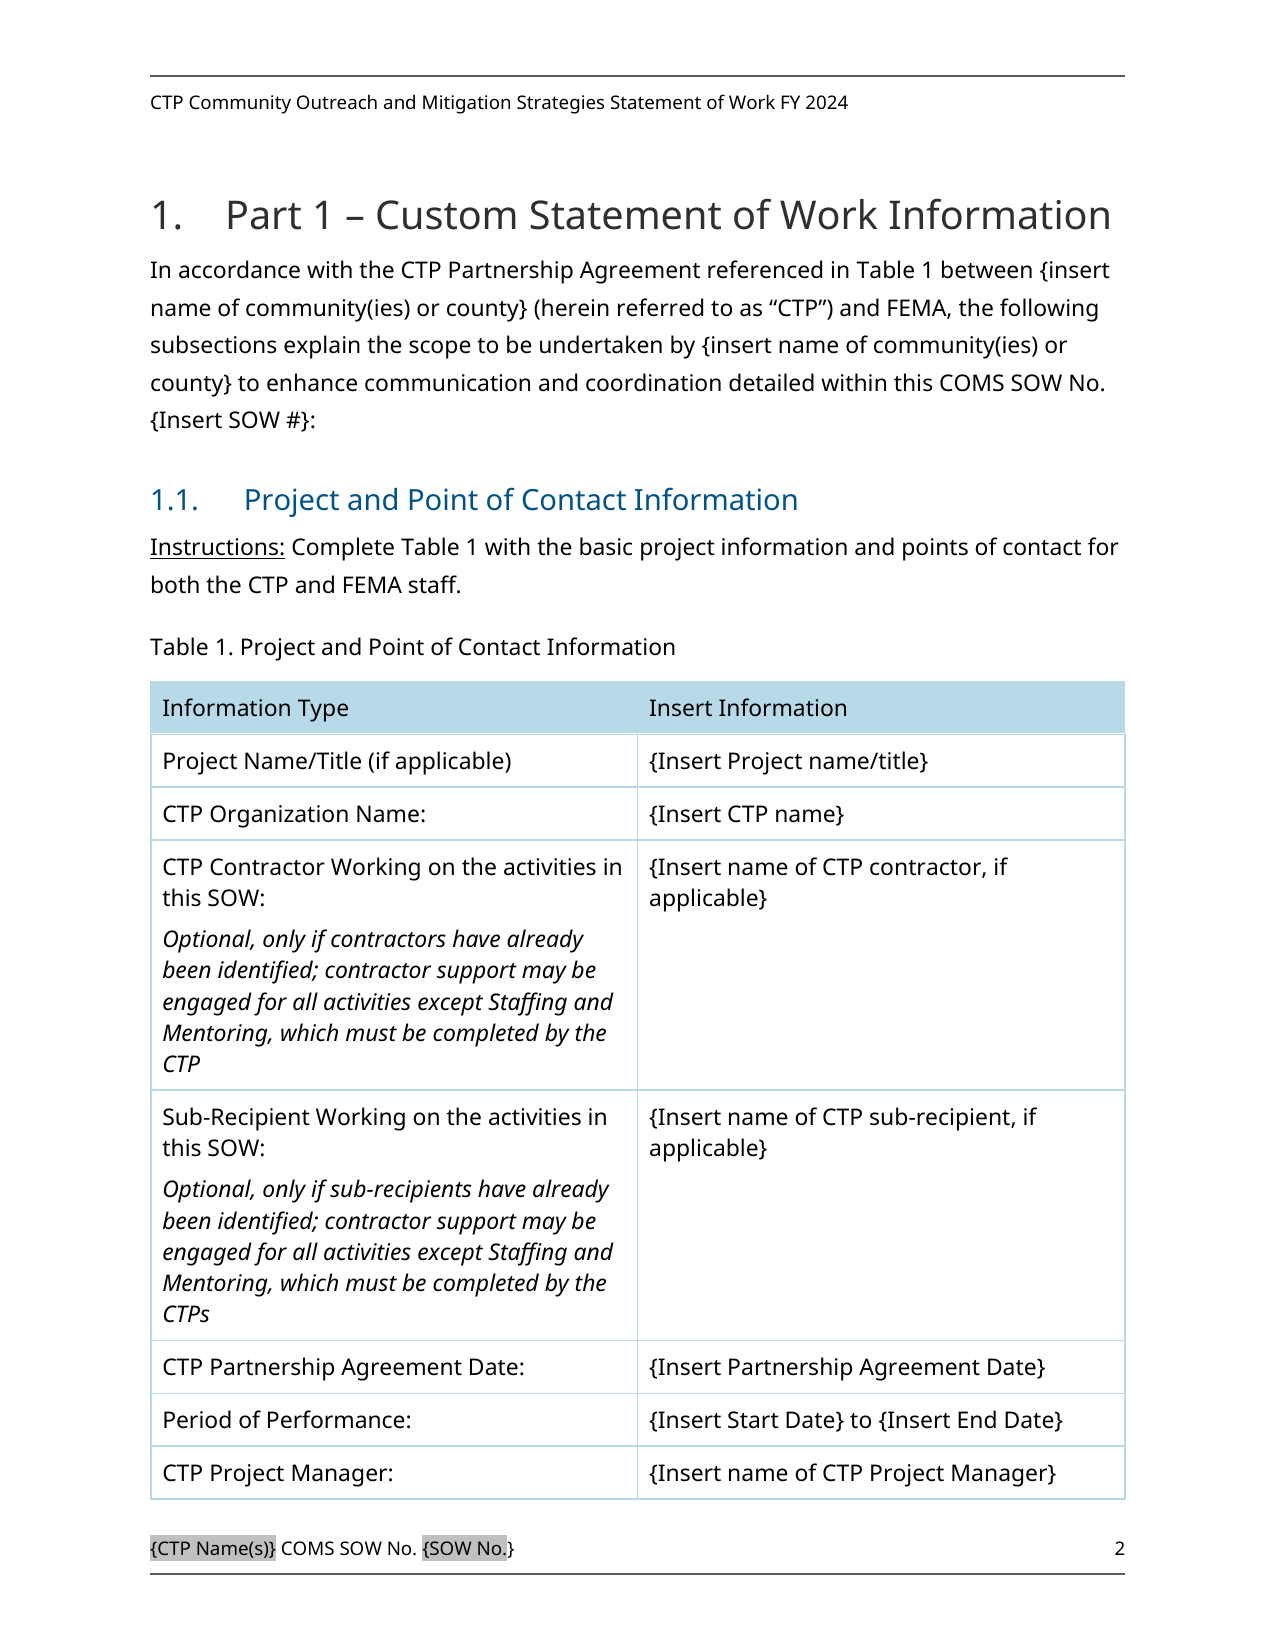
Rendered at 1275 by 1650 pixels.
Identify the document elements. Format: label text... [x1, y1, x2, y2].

table_header Information Type [151, 682, 637, 733]
text Instructions: Complete Table 1 with the basic project information and points of contact for both the CTP and FEMA staff. [150, 531, 1125, 600]
table_cell CTP Partnership Agreement Date: [152, 1341, 637, 1392]
table_cell {Insert Partnership Agreement Date} [638, 1341, 1124, 1392]
table_cell {Insert Project name/title} [638, 735, 1124, 786]
table_header Insert Information [638, 682, 1124, 733]
subtitle Part 1 – Custom Statement of Work Information [150, 187, 1125, 241]
table_cell Project Name/Title (if applicable) [152, 735, 637, 786]
table_cell {Insert name of CTP contractor, if applicable} [638, 841, 1124, 1089]
subtitle Project and Point of Contact Information [150, 479, 1125, 519]
table_cell CTP Organization Name: [152, 788, 637, 839]
table_cell {Insert Start Date} to {Insert End Date} [638, 1394, 1124, 1445]
table_cell Period of Performance: [152, 1394, 637, 1445]
table_cell CTP Contractor Working on the activities in this SOW: Optional, only if contractors have already been identified; contractor support may be engaged for all activities except Staffing and Mentoring, which must be completed by the CTP [152, 841, 637, 1089]
table_cell {Insert name of CTP sub-recipient, if applicable} [638, 1091, 1124, 1340]
table_cell {Insert name of CTP Project Manager} [638, 1447, 1124, 1498]
table_cell Sub-Recipient Working on the activities in this SOW: Optional, only if sub-recipients have already been identified; contractor support may be engaged for all activities except Staffing and Mentoring, which must be completed by the CTPs [152, 1091, 637, 1340]
text Table 1. Project and Point of Contact Information [150, 631, 1125, 662]
table_cell CTP Project Manager: [152, 1447, 637, 1498]
text In accordance with the CTP Partnership Agreement referenced in Table 1 between {insert name of community(ies) or county} (herein referred to as “CTP”) and FEMA, the following subsections explain the scope to be undertaken by {insert name of community(ies) or county} to enhance communication and coordination detailed within this COMS SOW No. {Insert SOW #}: [150, 254, 1125, 435]
table_cell {Insert CTP name} [638, 788, 1124, 839]
